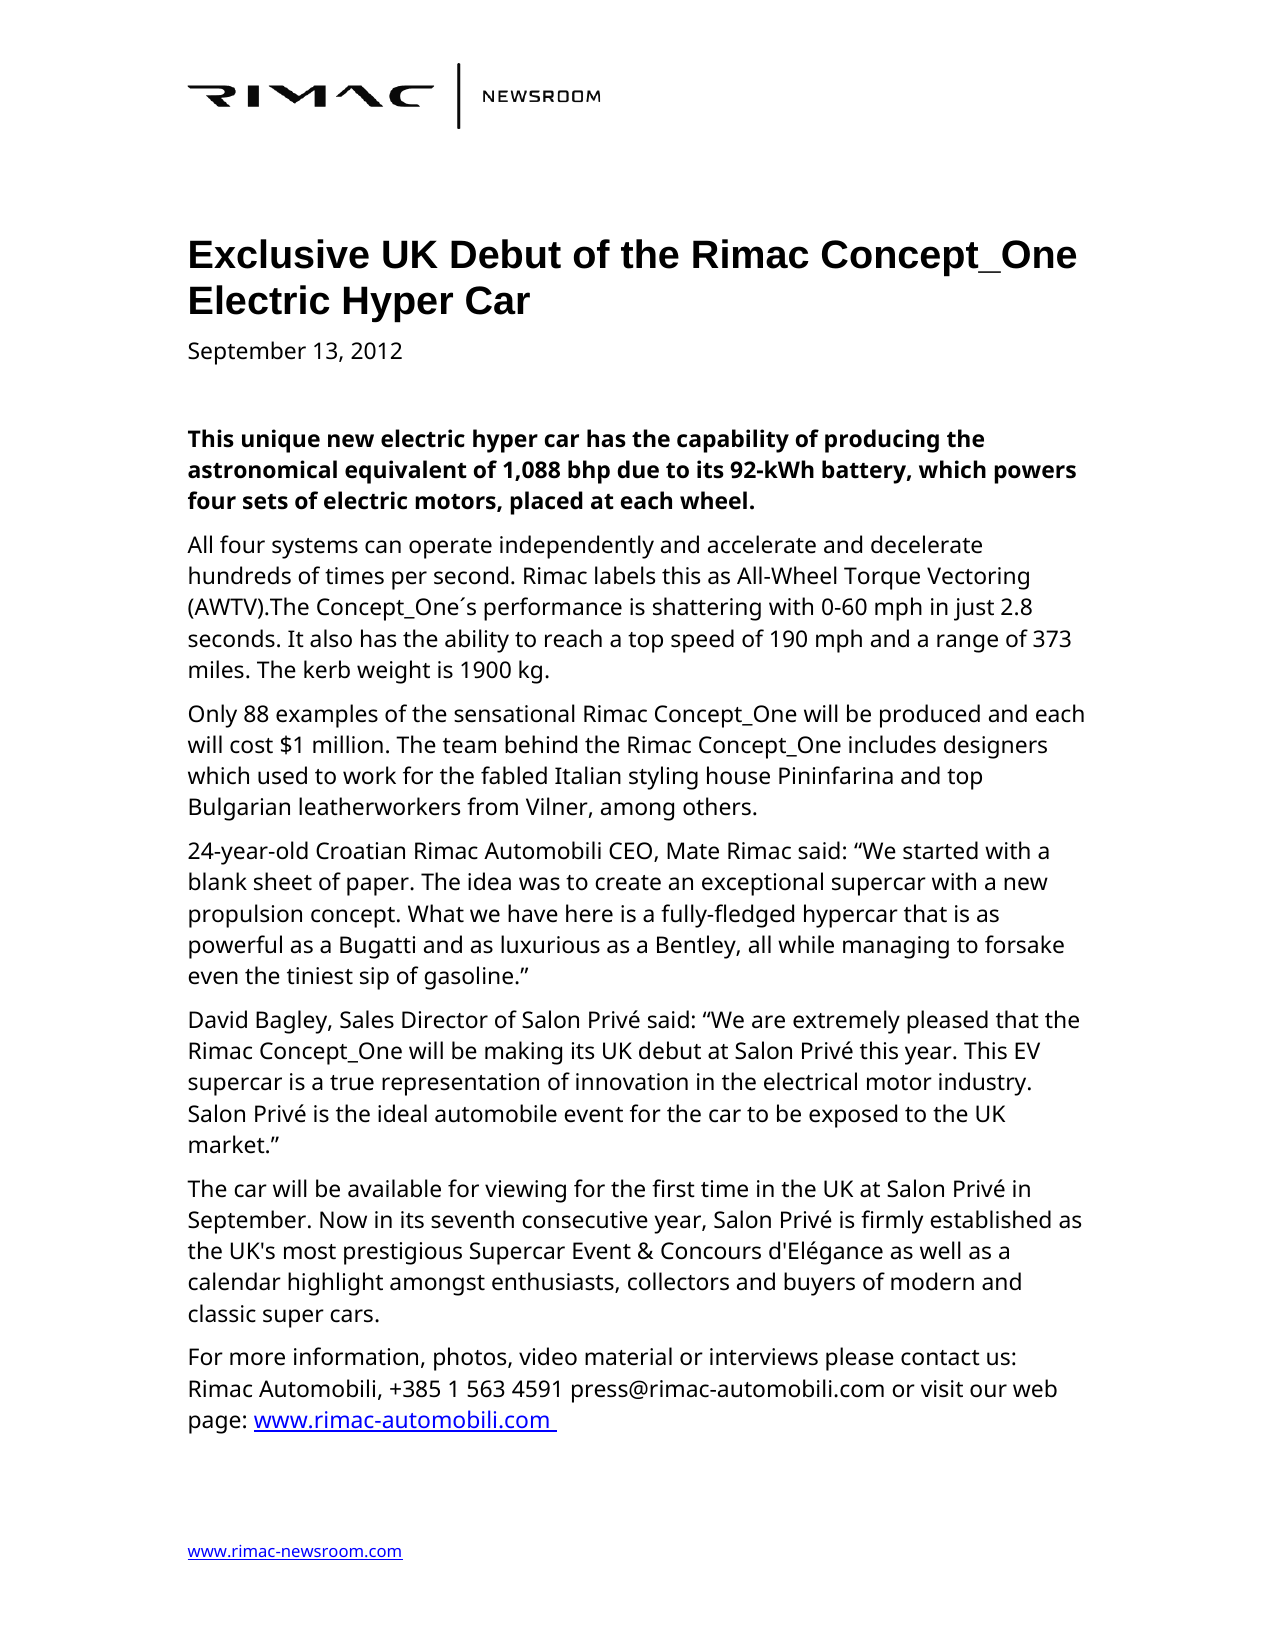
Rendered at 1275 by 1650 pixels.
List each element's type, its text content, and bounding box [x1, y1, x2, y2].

subtitle Exclusive UK Debut of the Rimac Concept_One Electric Hyper Car [187, 231, 1087, 322]
picture [187, 60, 600, 129]
text Only 88 examples of the sensational Rimac Concept_One will be produced and each will cost $1 million. The team behind the Rimac Concept_One includes designers which used to work for the fabled Italian styling house Pininfarina and top Bulgarian leatherworkers from Vilner, among others. [187, 697, 1087, 822]
text This unique new electric hyper car has the capability of producing the astronomical equivalent of 1,088 bhp due to its 92-kWh battery, which powers four sets of electric motors, placed at each wheel. [187, 422, 1087, 516]
text September 13, 2012 [187, 335, 1087, 366]
text 24-year-old Croatian Rimac Automobili CEO, Mate Rimac said: “We started with a blank sheet of paper. The idea was to create an exceptional supercar with a new propulsion concept. What we have here is a fully-fledged hypercar that is as powerful as a Bugatti and as luxurious as a Bentley, all while managing to forsake even the tiniest sip of gasoline.” [187, 835, 1087, 991]
text David Bagley, Sales Director of Salon Privé said: “We are extremely pleased that the Rimac Concept_One will be making its UK debut at Salon Privé this year. This EV supercar is a true representation of innovation in the electrical motor industry. Salon Privé is the ideal automobile event for the car to be exposed to the UK market.” [187, 1004, 1087, 1160]
text All four systems can operate independently and accelerate and decelerate hundreds of times per second. Rimac labels this as All-Wheel Torque Vectoring (AWTV).The Concept_One´s performance is shattering with 0-60 mph in just 2.8 seconds. It also has the ability to reach a top speed of 190 mph and a range of 373 miles. The kerb weight is 1900 kg. [187, 529, 1087, 685]
text For more information, photos, video material or interviews please contact us: Rimac Automobili, +385 1 563 4591 press@rimac-automobili.com or visit our web page: www.rimac-automobili.com [187, 1341, 1087, 1435]
text The car will be available for viewing for the first time in the UK at Salon Privé in September. Now in its seventh consecutive year, Salon Privé is firmly established as the UK's most prestigious Supercar Event & Concours d'Elégance as well as a calendar highlight amongst enthusiasts, collectors and buyers of modern and classic super cars. [187, 1172, 1087, 1329]
